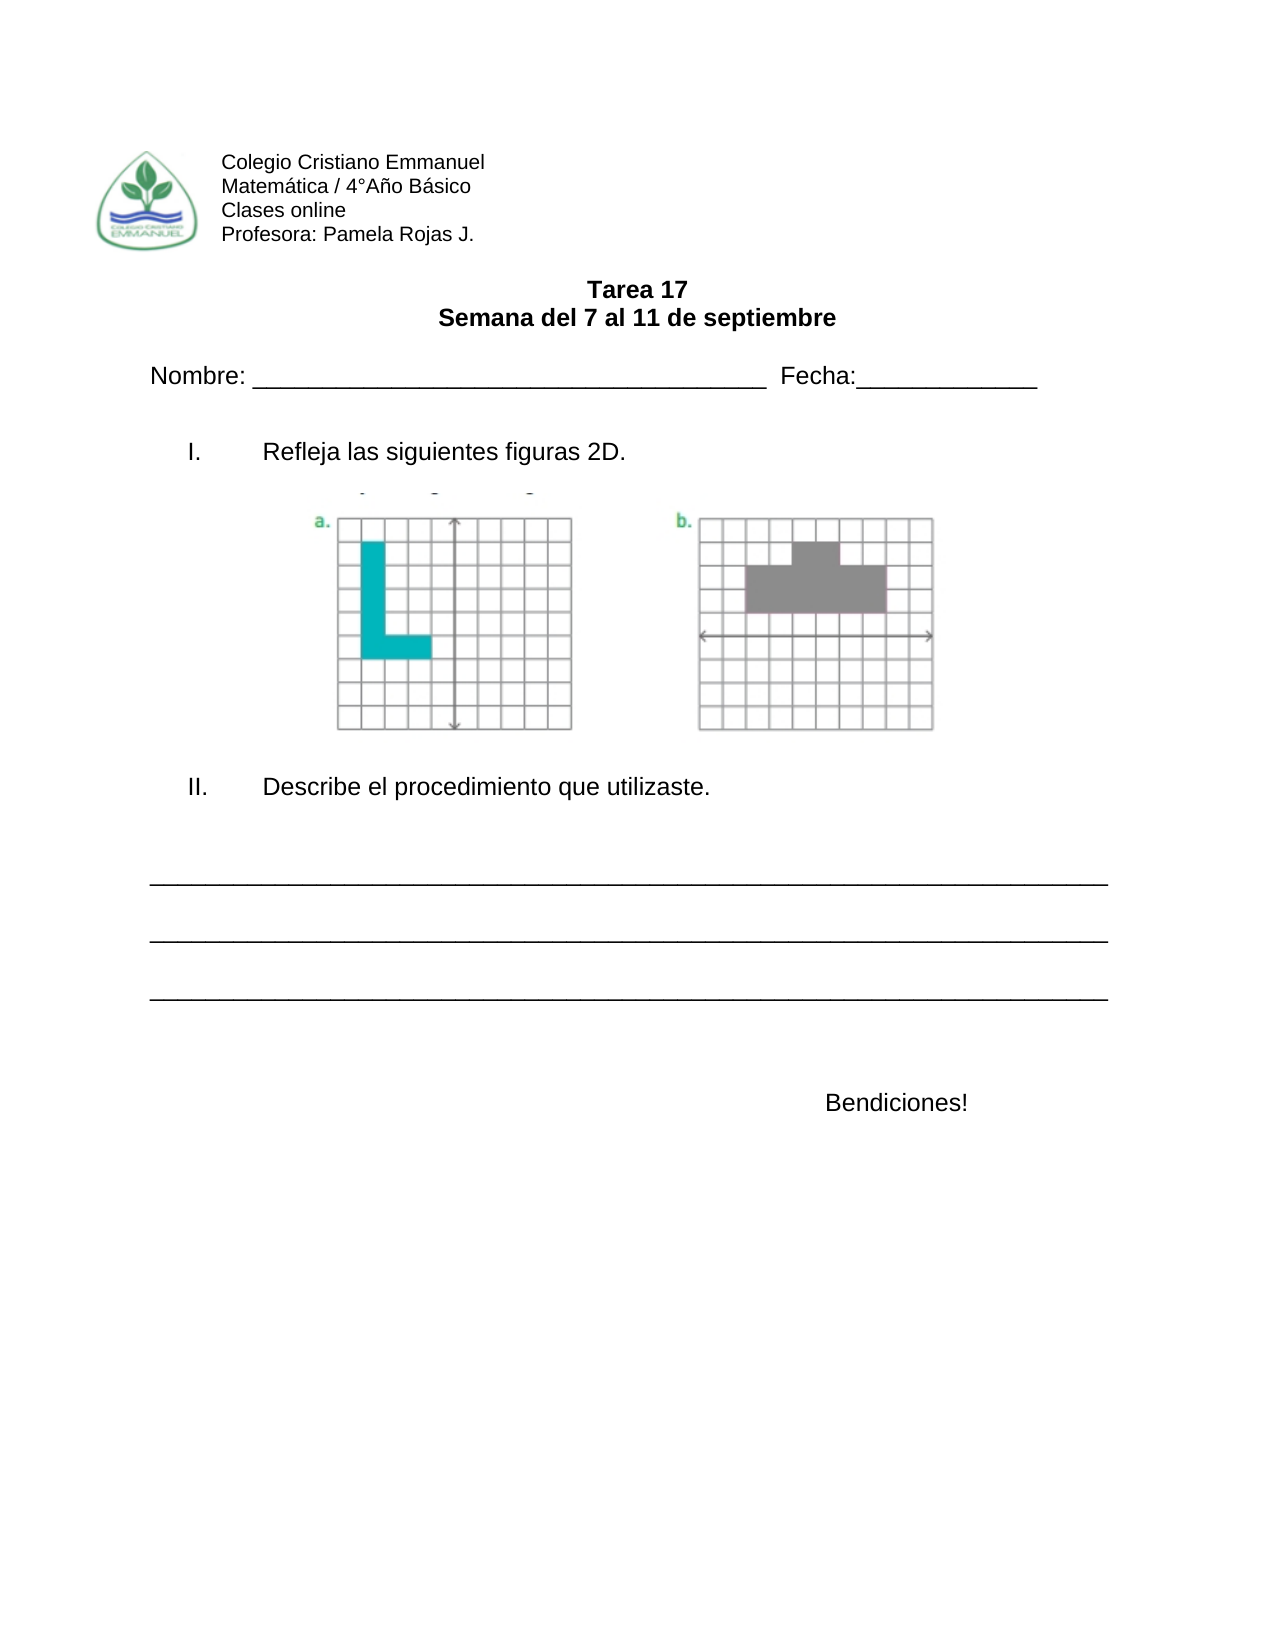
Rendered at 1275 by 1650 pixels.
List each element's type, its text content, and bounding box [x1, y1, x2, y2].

text Colegio Cristiano Emmanuel [150, 150, 1125, 174]
text _____________________________________________________________________ [150, 858, 1125, 887]
text _____________________________________________________________________ [150, 973, 1125, 1002]
picture [92, 151, 203, 254]
text Bendiciones! [150, 1088, 1125, 1117]
text Clases online [203, 198, 1125, 222]
text Matemática / 4°Año Básico [203, 174, 1125, 198]
list Describe el procedimiento que utilizaste. [187, 772, 1125, 800]
text Tarea 17 [150, 274, 1125, 303]
list Refleja las siguientes figuras 2D. [187, 436, 1125, 465]
picture [306, 493, 969, 743]
text _____________________________________________________________________ [150, 915, 1125, 944]
text Nombre: _____________________________________ Fecha:_____________ [150, 361, 1125, 389]
text Semana del 7 al 11 de septiembre [150, 303, 1125, 332]
text Profesora: Pamela Rojas J. [203, 222, 1125, 246]
